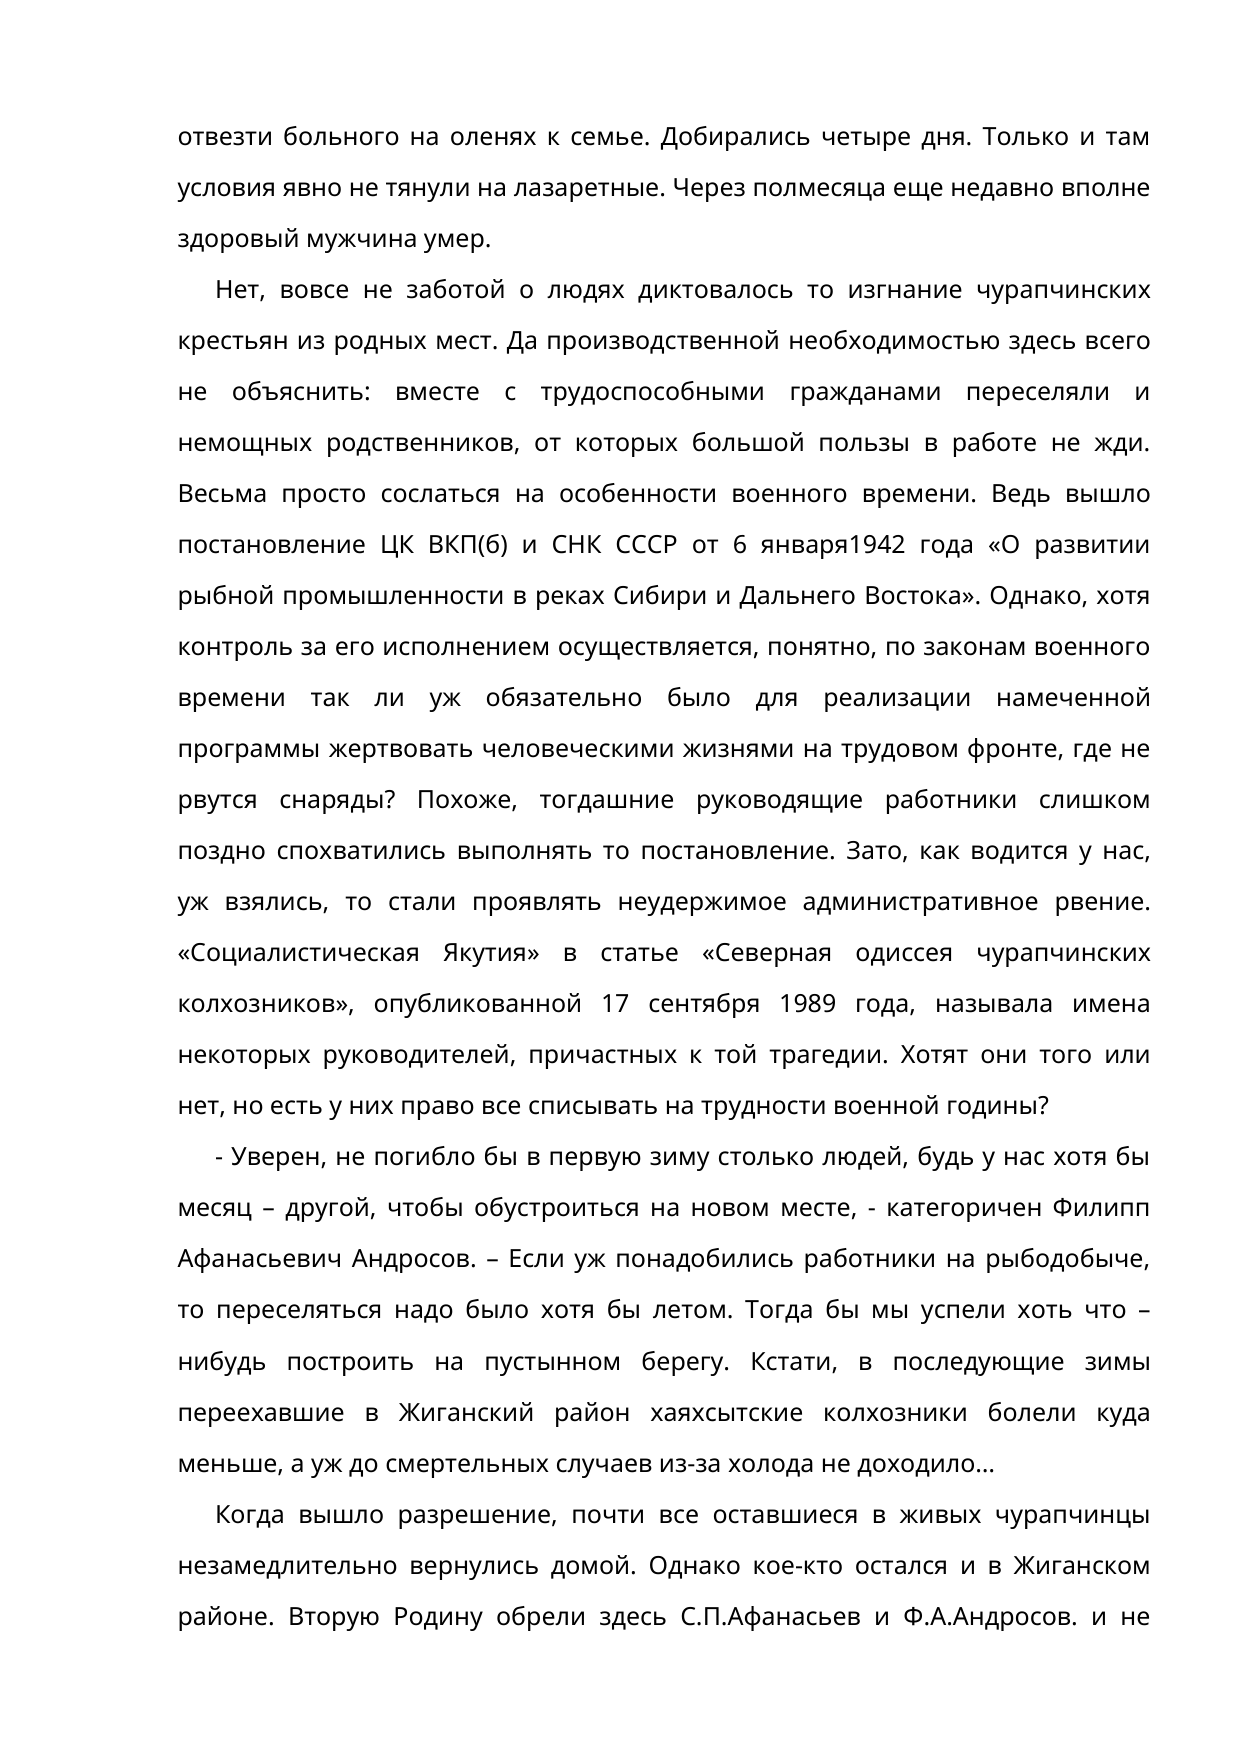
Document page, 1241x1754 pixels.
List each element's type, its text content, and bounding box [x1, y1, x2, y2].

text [177, 118, 1152, 254]
text Нет, вовсе не заботой о людях диктовалось то изгнание чурапчинских крестьян из родных мест. Да производственной необходимостью здесь всего не объяснить: вместе с трудоспособными гражданами переселяли и немощных родственников, от которых большой пользы в работе не жди. Весьма просто сослаться на особенности военного времени. Ведь вышло постановление ЦК ВКП(б) и СНК СССР от 6 января1942 года «О развитии рыбной промышленности в реках Сибири и Дальнего Востока». Однако, хотя контроль за его исполнением осуществляется, понятно, по законам военного времени так ли уж обязательно было для реализации намеченной программы жертвовать человеческими жизнями на трудовом фронте, где не рвутся снаряды? Похоже, тогдашние руководящие работники слишком поздно спохватились выполнять то постановление. Зато, как водится у нас, уж взялись, то стали проявлять неудержимое административное рвение. «Социалистическая Якутия» в статье «Северная одиссея чурапчинских колхозников», опубликованной 17 сентября 1989 года, называла имена некоторых руководителей, причастных к той трагедии. Хотят они того или нет, но есть у них право все списывать на трудности военной годины? [177, 271, 1152, 1122]
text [177, 1496, 1152, 1632]
text - Уверен, не погибло бы в первую зиму столько людей, будь у нас хотя бы месяц – другой, чтобы обустроиться на новом месте, - категоричен Филипп Афанасьевич Андросов. – Если уж понадобились работники на рыбодобыче, то переселяться надо было хотя бы летом. Тогда бы мы успели хоть что – нибудь построить на пустынном берегу. Кстати, в последующие зимы переехавшие в Жиганский район хаяхсытские колхозники болели куда меньше, а уж до смертельных случаев из-за холода не доходило… [177, 1139, 1152, 1479]
